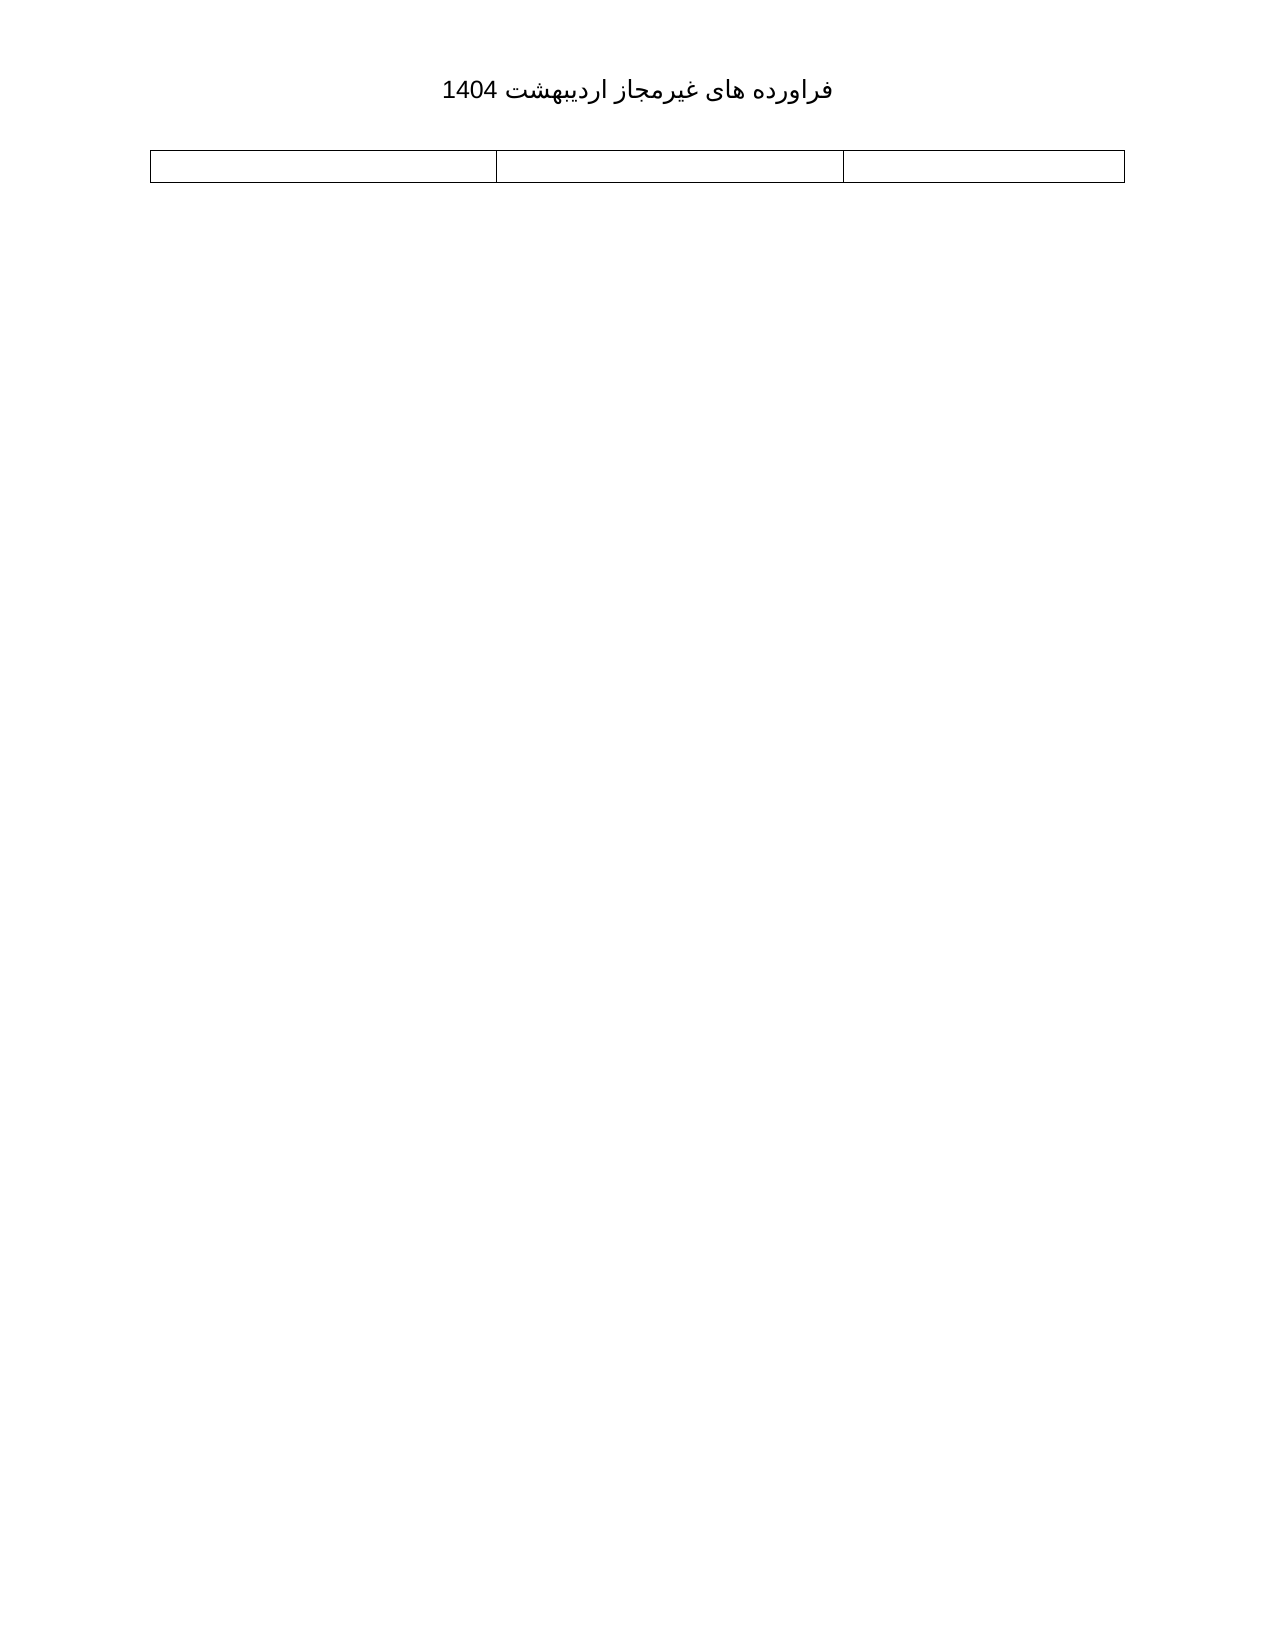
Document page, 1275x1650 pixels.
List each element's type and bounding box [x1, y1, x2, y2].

table_cell [844, 151, 1124, 182]
table_cell [151, 151, 496, 182]
table_cell [497, 151, 843, 182]
